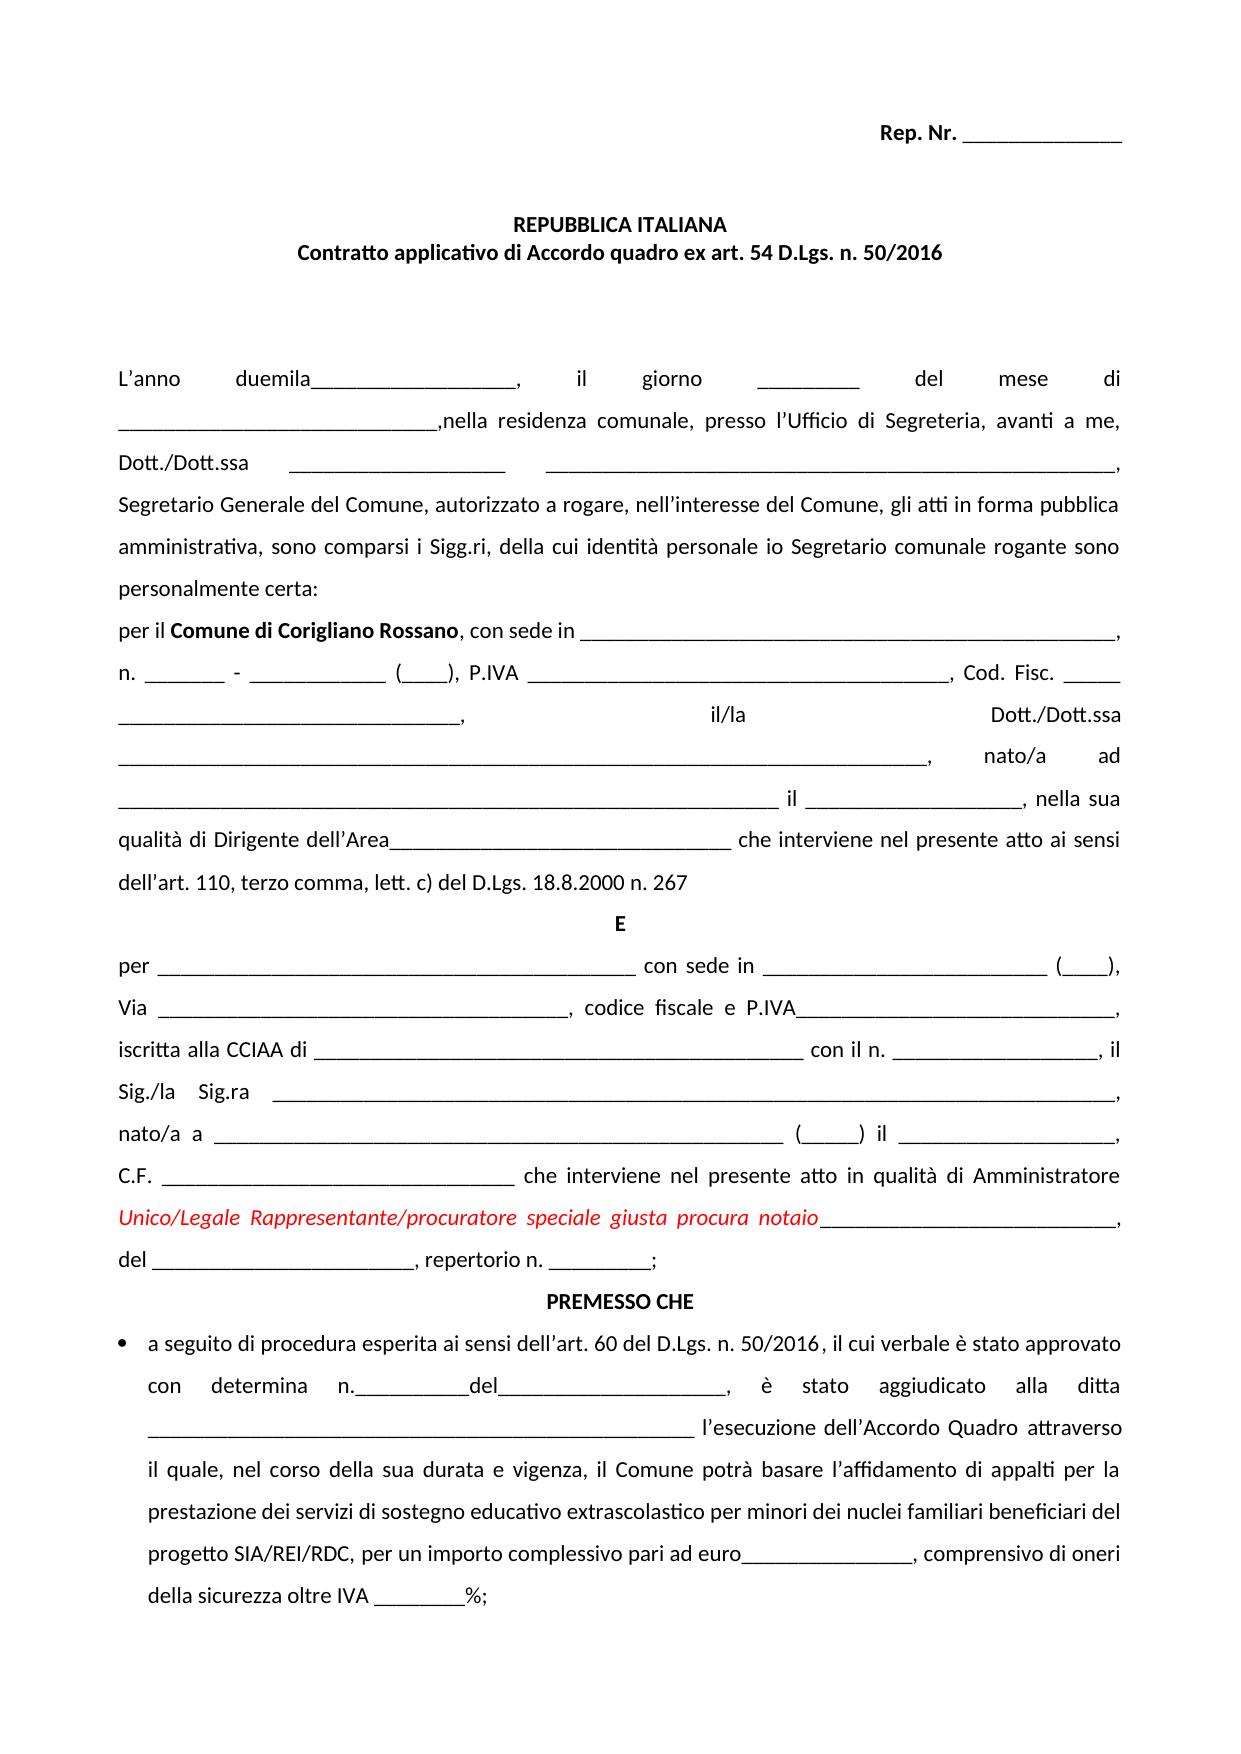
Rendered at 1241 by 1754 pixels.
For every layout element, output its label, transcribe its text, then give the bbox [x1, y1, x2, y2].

text Rep. Nr. ______________ [118, 118, 1122, 146]
text L’anno duemila__________________, il giorno _________ del mese di ____________________________,nella residenza comunale, presso l’Ufficio di Segreteria, avanti a me, Dott./Dott.ssa ___________________ __________________________________________________, Segretario Generale del Comune, autorizzato a rogare, nell’interesse del Comune, gli atti in forma pubblica amministrativa, sono comparsi i Sigg.ri, della cui identità personale io Segretario comunale rogante sono personalmente certa: [118, 364, 1122, 602]
text E [118, 909, 1122, 938]
text per __________________________________________ con sede in _________________________ (____), Via ____________________________________, codice fiscale e P.IVA____________________________, iscritta alla CCIAA di ___________________________________________ con il n. __________________, il Sig./la Sig.ra __________________________________________________________________________, nato/a a __________________________________________________ (_____) il ___________________, C.F. _______________________________ che interviene nel presente atto in qualità di Amministratore Unico/Legale Rappresentante/procuratore speciale giusta procura notaio__________________________, del _______________________, repertorio n. _________; [118, 952, 1122, 1273]
list a seguito di procedura esperita ai sensi dell’art. 60 del D.Lgs. n. 50/2016, il cui verbale è stato approvato con determina n.__________del____________________, è stato aggiudicato alla ditta ________________________________________________ l’esecuzione dell’Accordo Quadro attraverso il quale, nel corso della sua durata e vigenza, il Comune potrà basare l’affidamento di appalti per la prestazione dei servizi di sostegno educativo extrascolastico per minori dei nuclei familiari beneficiari del progetto SIA/REI/RDC, per un importo complessivo pari ad euro_______________, comprensivo di oneri della sicurezza oltre IVA ________%; [118, 1329, 1122, 1609]
text Contratto applicativo di Accordo quadro ex art. 54 D.Lgs. n. 50/2016 [118, 238, 1122, 266]
text REPUBBLICA ITALIANA [118, 210, 1122, 238]
text PREMESSO CHE [118, 1287, 1122, 1315]
text per il Comune di Corigliano Rossano, con sede in _______________________________________________, n. _______ - ____________ (____), P.IVA _____________________________________, Cod. Fisc. _____ ______________________________, il/la Dott./Dott.ssa _______________________________________________________________________, nato/a ad __________________________________________________________ il ___________________, nella sua qualità di Dirigente dell’Area______________________________ che interviene nel presente atto ai sensi dell’art. 110, terzo comma, lett. c) del D.Lgs. 18.8.2000 n. 267 [118, 616, 1122, 896]
